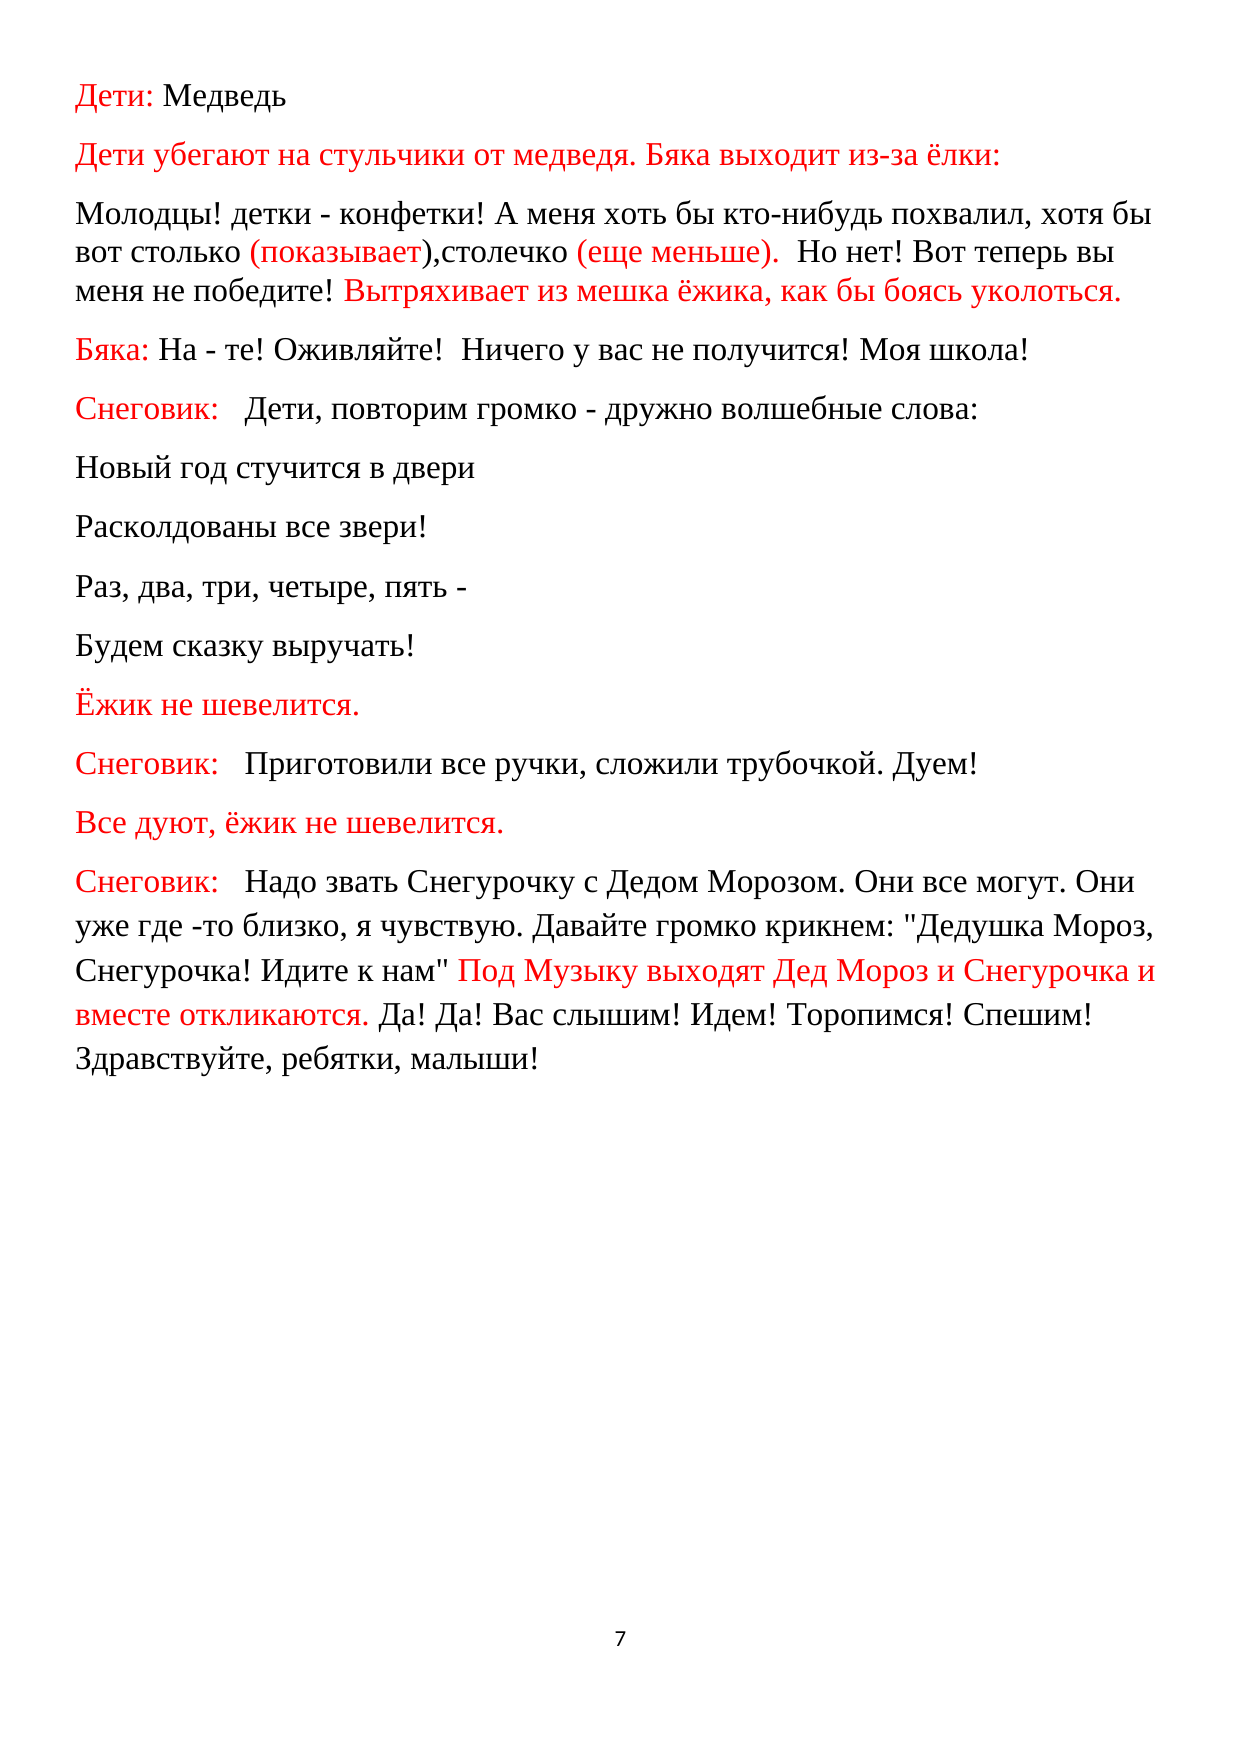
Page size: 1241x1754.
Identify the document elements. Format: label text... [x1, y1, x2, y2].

text Все дуют, ёжик не шевелится. [75, 802, 1165, 841]
text Новый год стучится в двери [75, 447, 1165, 486]
text Раз, два, три, четыре, пять - [75, 566, 1165, 604]
text Молодцы! детки - конфетки! А меня хоть бы кто-нибудь похвалил, хотя бы вот столько (показывает),столечко (еще меньше). Но нет! Вот теперь вы меня не победите! Вытряхивает из мешка ёжика, как бы боясь уколоться. [75, 193, 1165, 308]
text Дети убегают на стульчики от медведя. Бяка выходит из-за ёлки: [75, 134, 1165, 172]
text Дети: Медведь [75, 75, 1165, 113]
text Будем сказку выручать! [75, 625, 1165, 663]
text Бяка: На - те! Оживляйте! Ничего у вас не получится! Моя школа! [75, 329, 1165, 367]
text Снеговик: Дети, повторим громко - дружно волшебные слова: [75, 388, 1165, 427]
text Снеговик: Надо звать Снегурочку с Дедом Морозом. Они все могут. Они уже где -то близко, я чувствую. Давайте громко крикнем: "Дедушка Мороз, Снегурочка! Идите к нам" Под Музыку выходят Дед Мороз и Снегурочка и вместе откликаются. Да! Да! Вас слышим! Идем! Торопимся! Спешим! Здравствуйте, ребятки, малыши! [75, 862, 1165, 1076]
text Расколдованы все звери! [75, 507, 1165, 545]
text Ёжик не шевелится. [75, 684, 1165, 722]
text Снеговик: Приготовили все ручки, сложили трубочкой. Дуем! [75, 743, 1165, 782]
